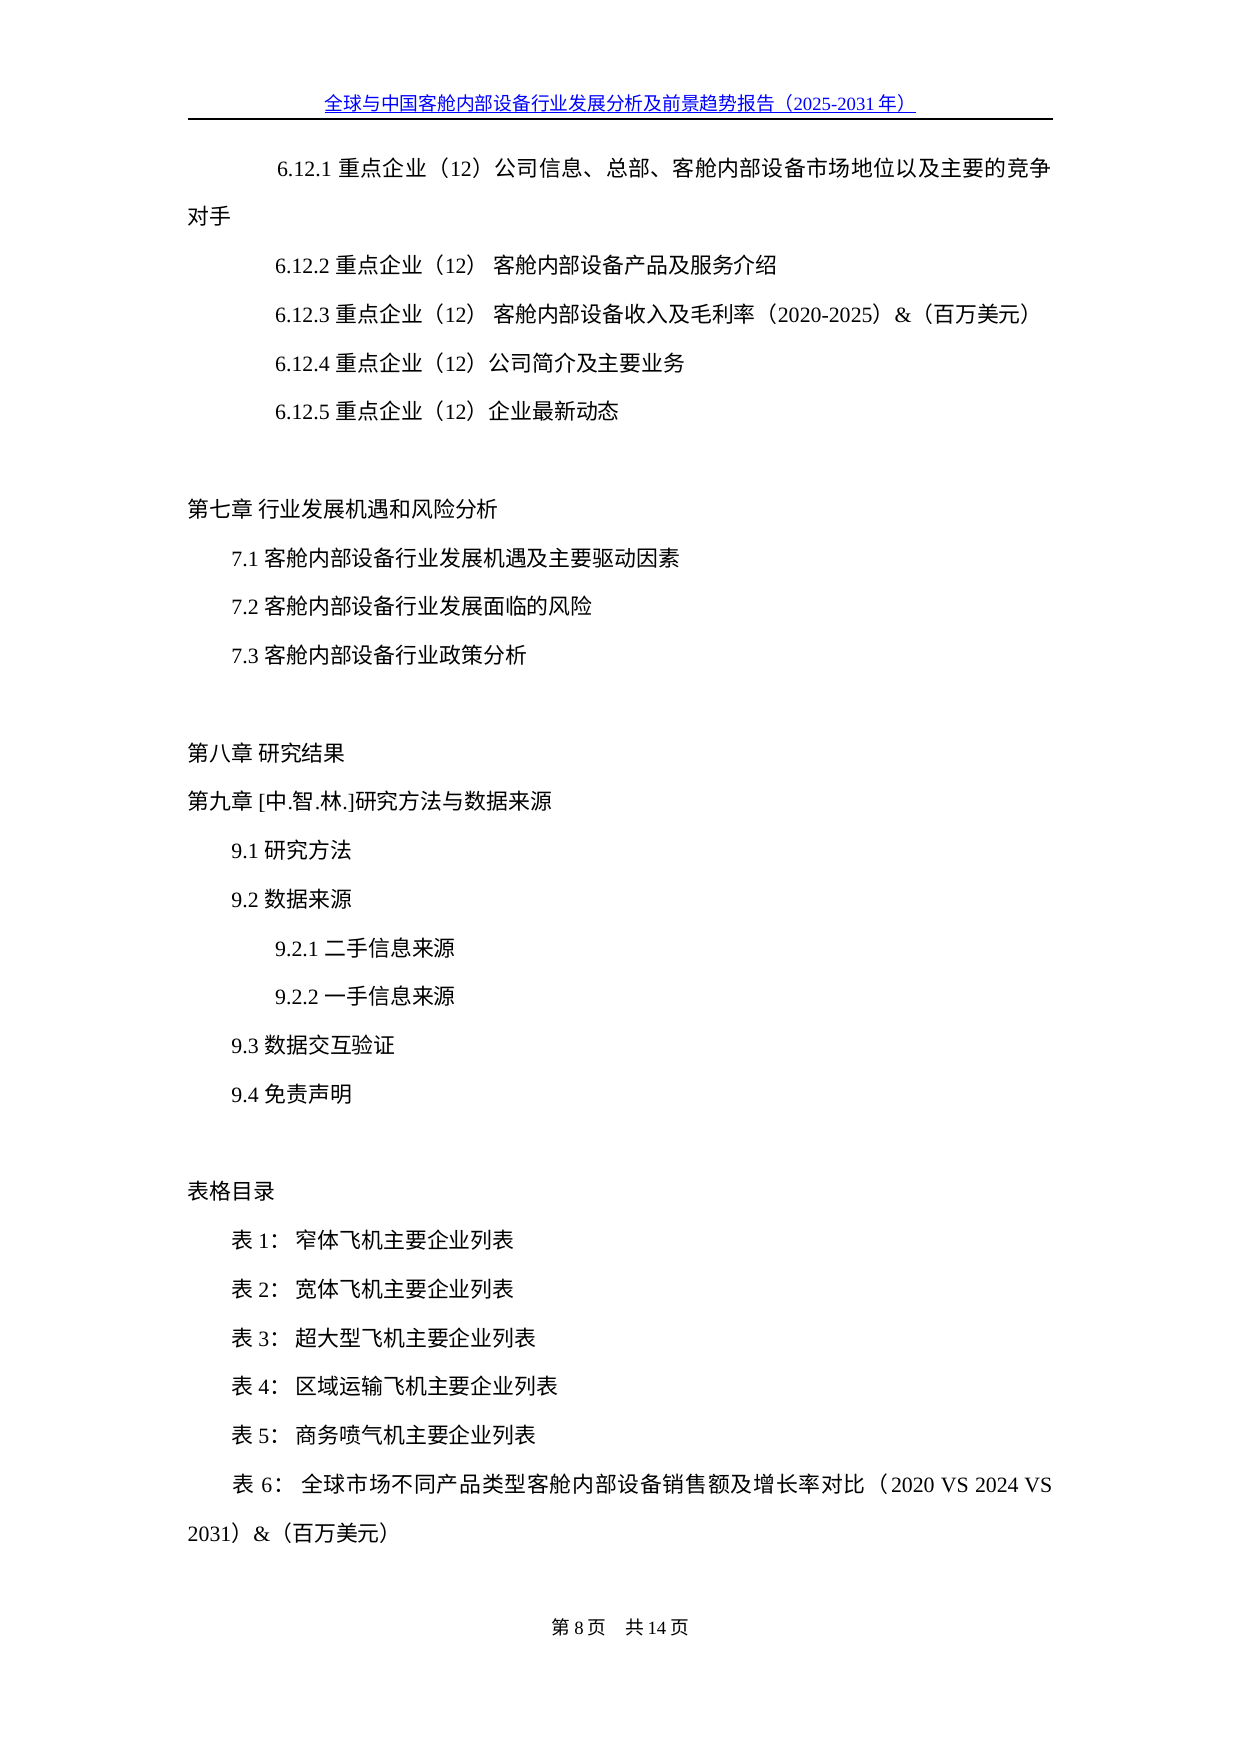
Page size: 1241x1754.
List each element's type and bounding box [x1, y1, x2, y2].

text [187, 150, 1053, 1548]
